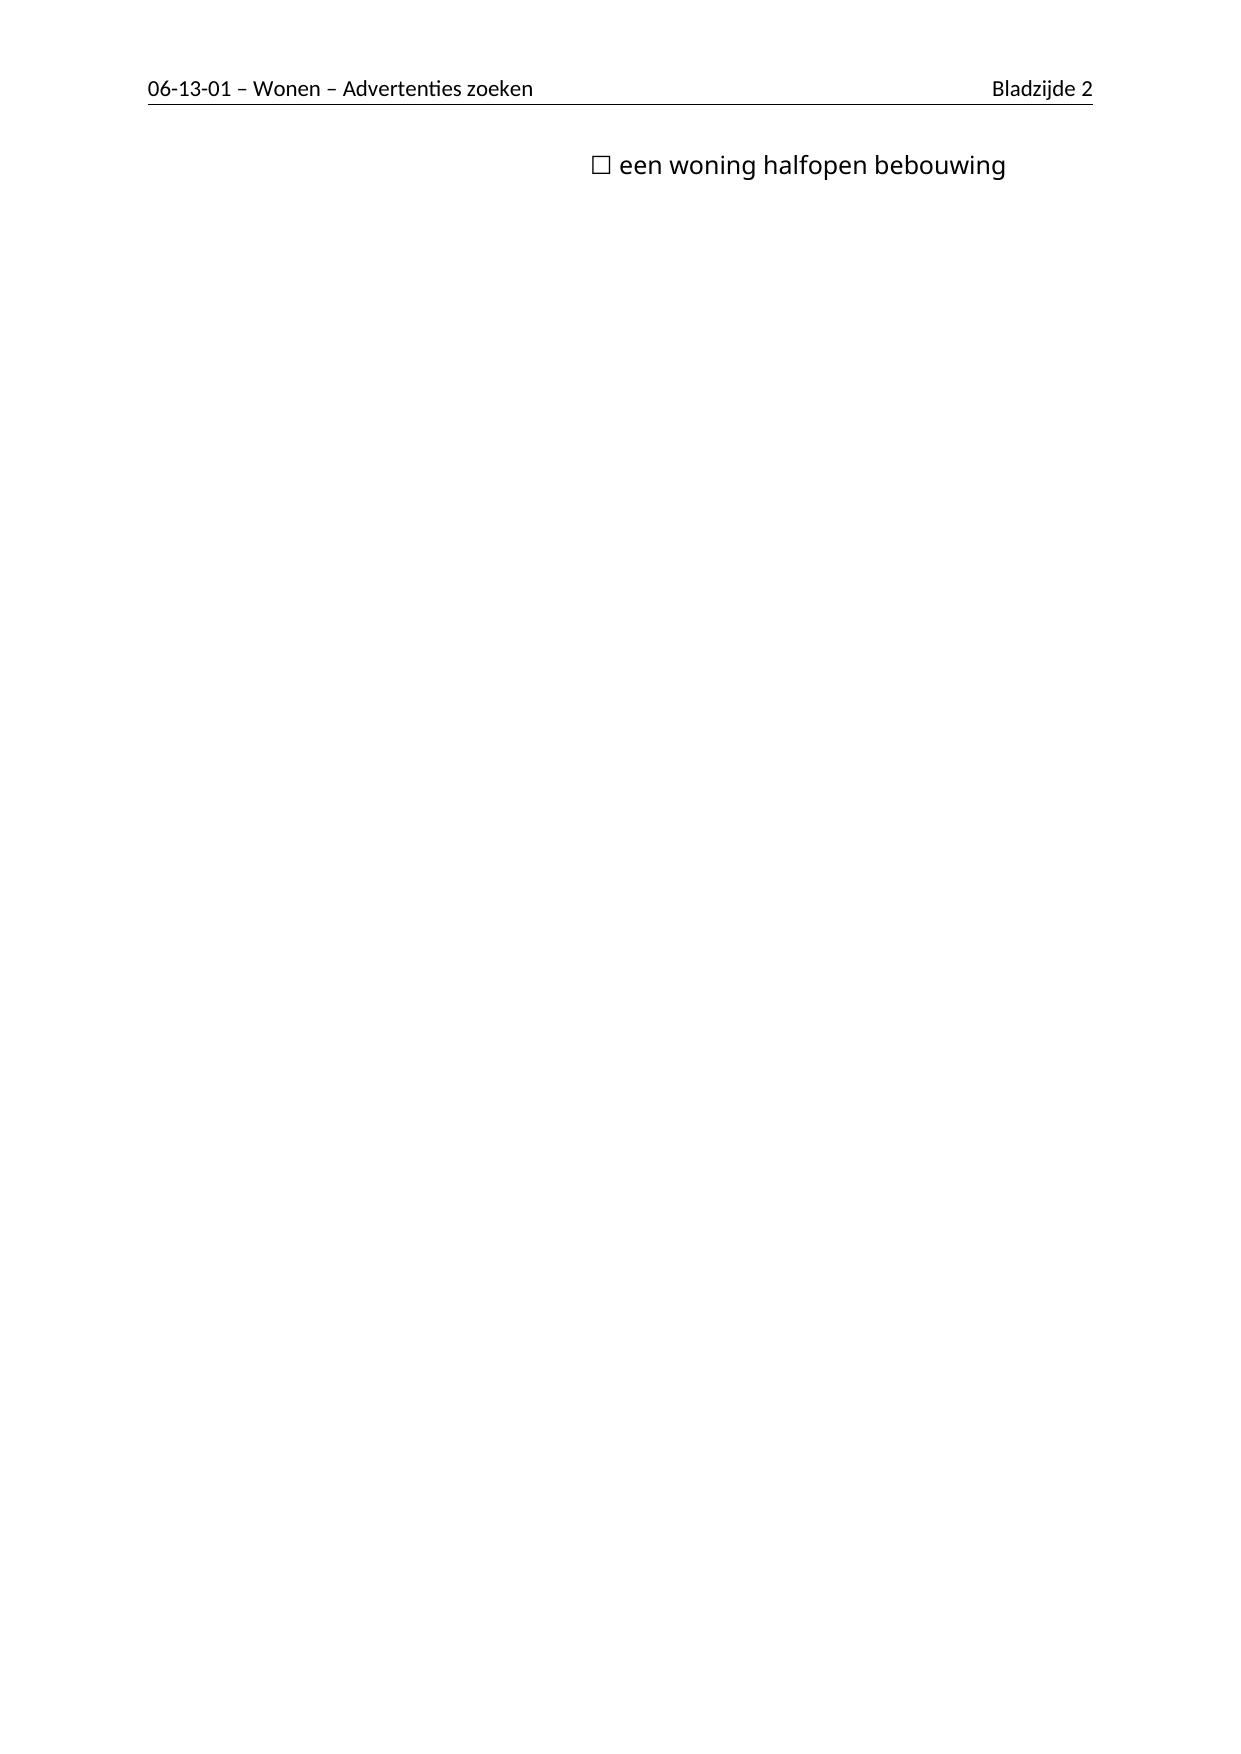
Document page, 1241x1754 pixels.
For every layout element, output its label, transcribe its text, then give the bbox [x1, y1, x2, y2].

text een woning halfopen bebouwing [516, 148, 1093, 182]
